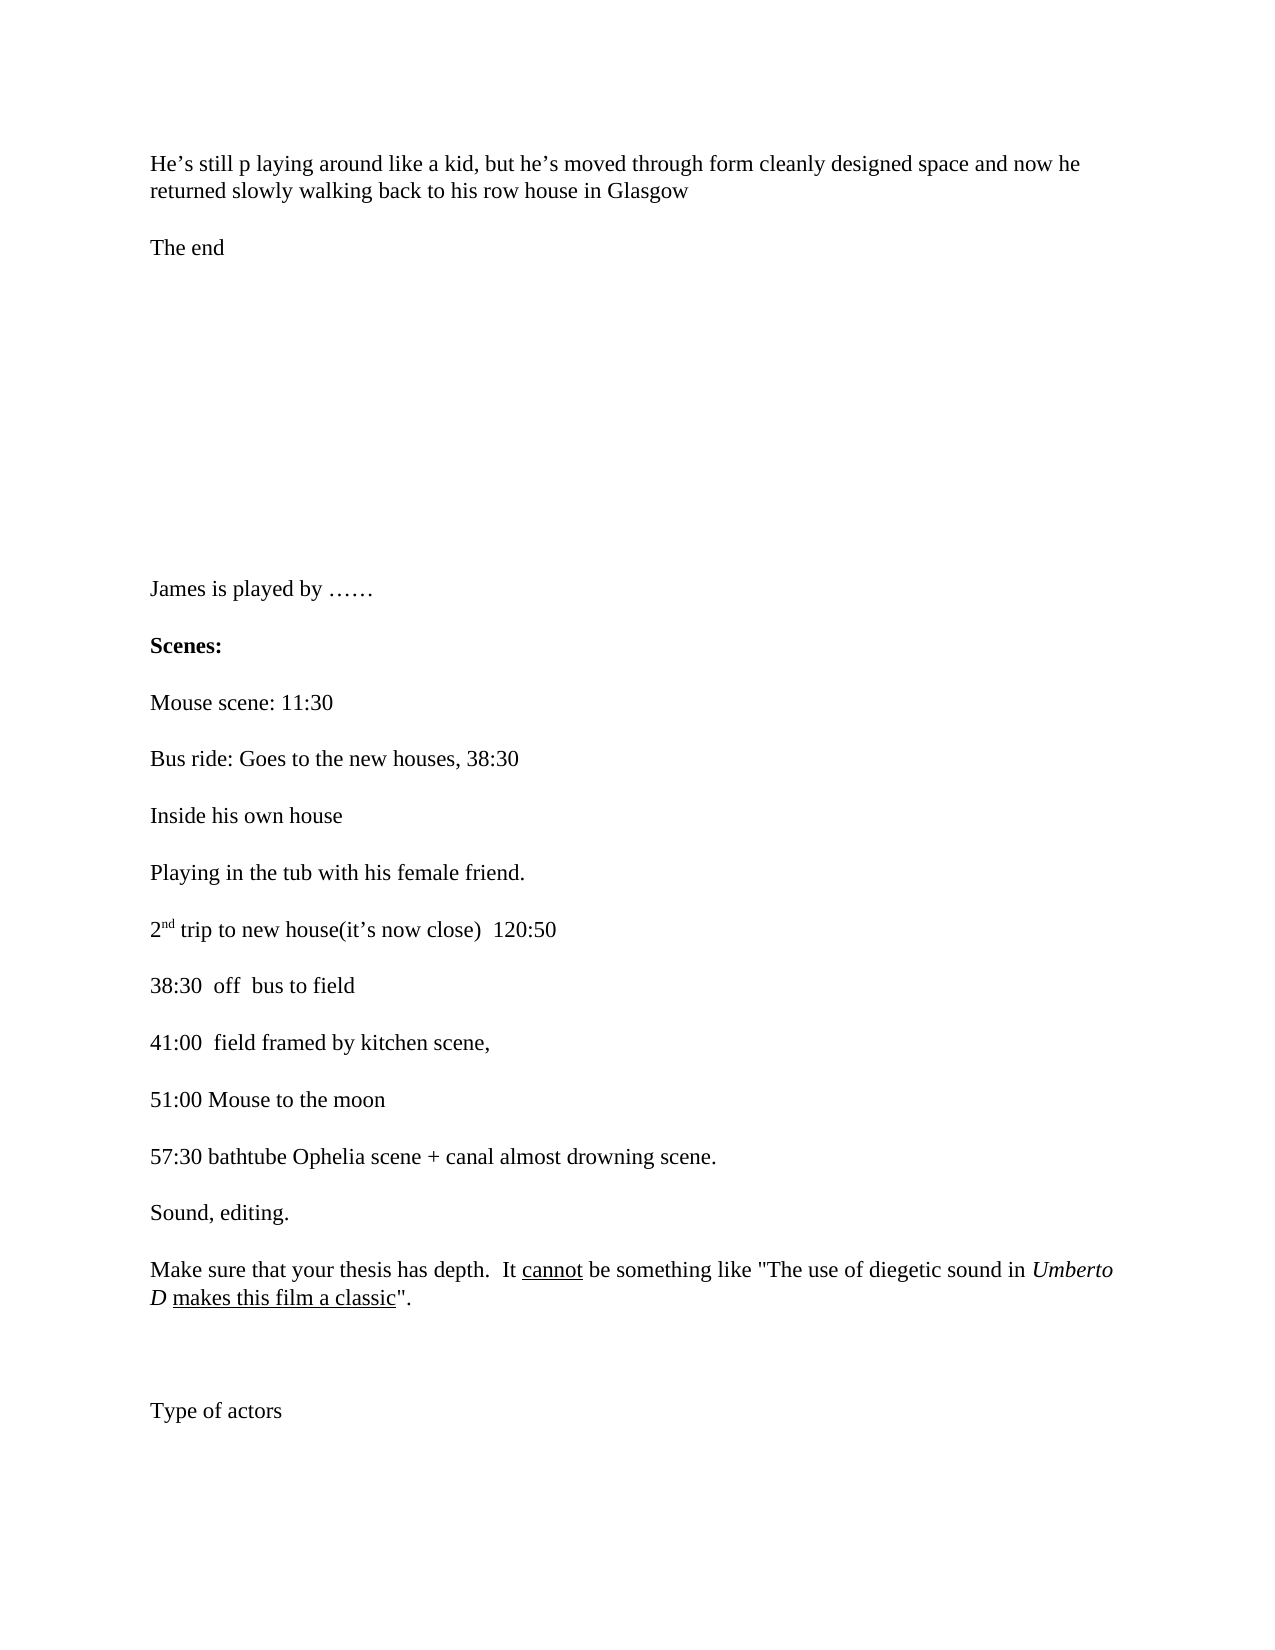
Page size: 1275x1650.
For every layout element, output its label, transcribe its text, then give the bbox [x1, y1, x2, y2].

text Scenes: [150, 632, 1125, 658]
text The end [150, 234, 1125, 261]
text 38:30 off bus to field [150, 972, 1125, 999]
text Type of actors [150, 1397, 1125, 1424]
text 51:00 Mouse to the moon [150, 1086, 1125, 1112]
text Mouse scene: 11:30 [150, 688, 1125, 715]
text Sound, editing. [150, 1199, 1125, 1226]
text James is played by …… [150, 575, 1125, 601]
text Make sure that your thesis has depth. It cannot be something like "The use of diegetic sound in Umberto D makes this film a classic". [150, 1256, 1125, 1310]
text 2nd trip to new house(it’s now close) 120:50 [150, 916, 1125, 942]
text Inside his own house [150, 802, 1125, 828]
text He’s still p laying around like a kid, but he’s moved through form cleanly designed space and now he returned slowly walking back to his row house in Glasgow [150, 150, 1125, 204]
text 57:30 bathtube Ophelia scene + canal almost drowning scene. [150, 1143, 1125, 1169]
text Playing in the tub with his female friend. [150, 859, 1125, 885]
text 41:00 field framed by kitchen scene, [150, 1029, 1125, 1056]
text Bus ride: Goes to the new houses, 38:30 [150, 745, 1125, 772]
